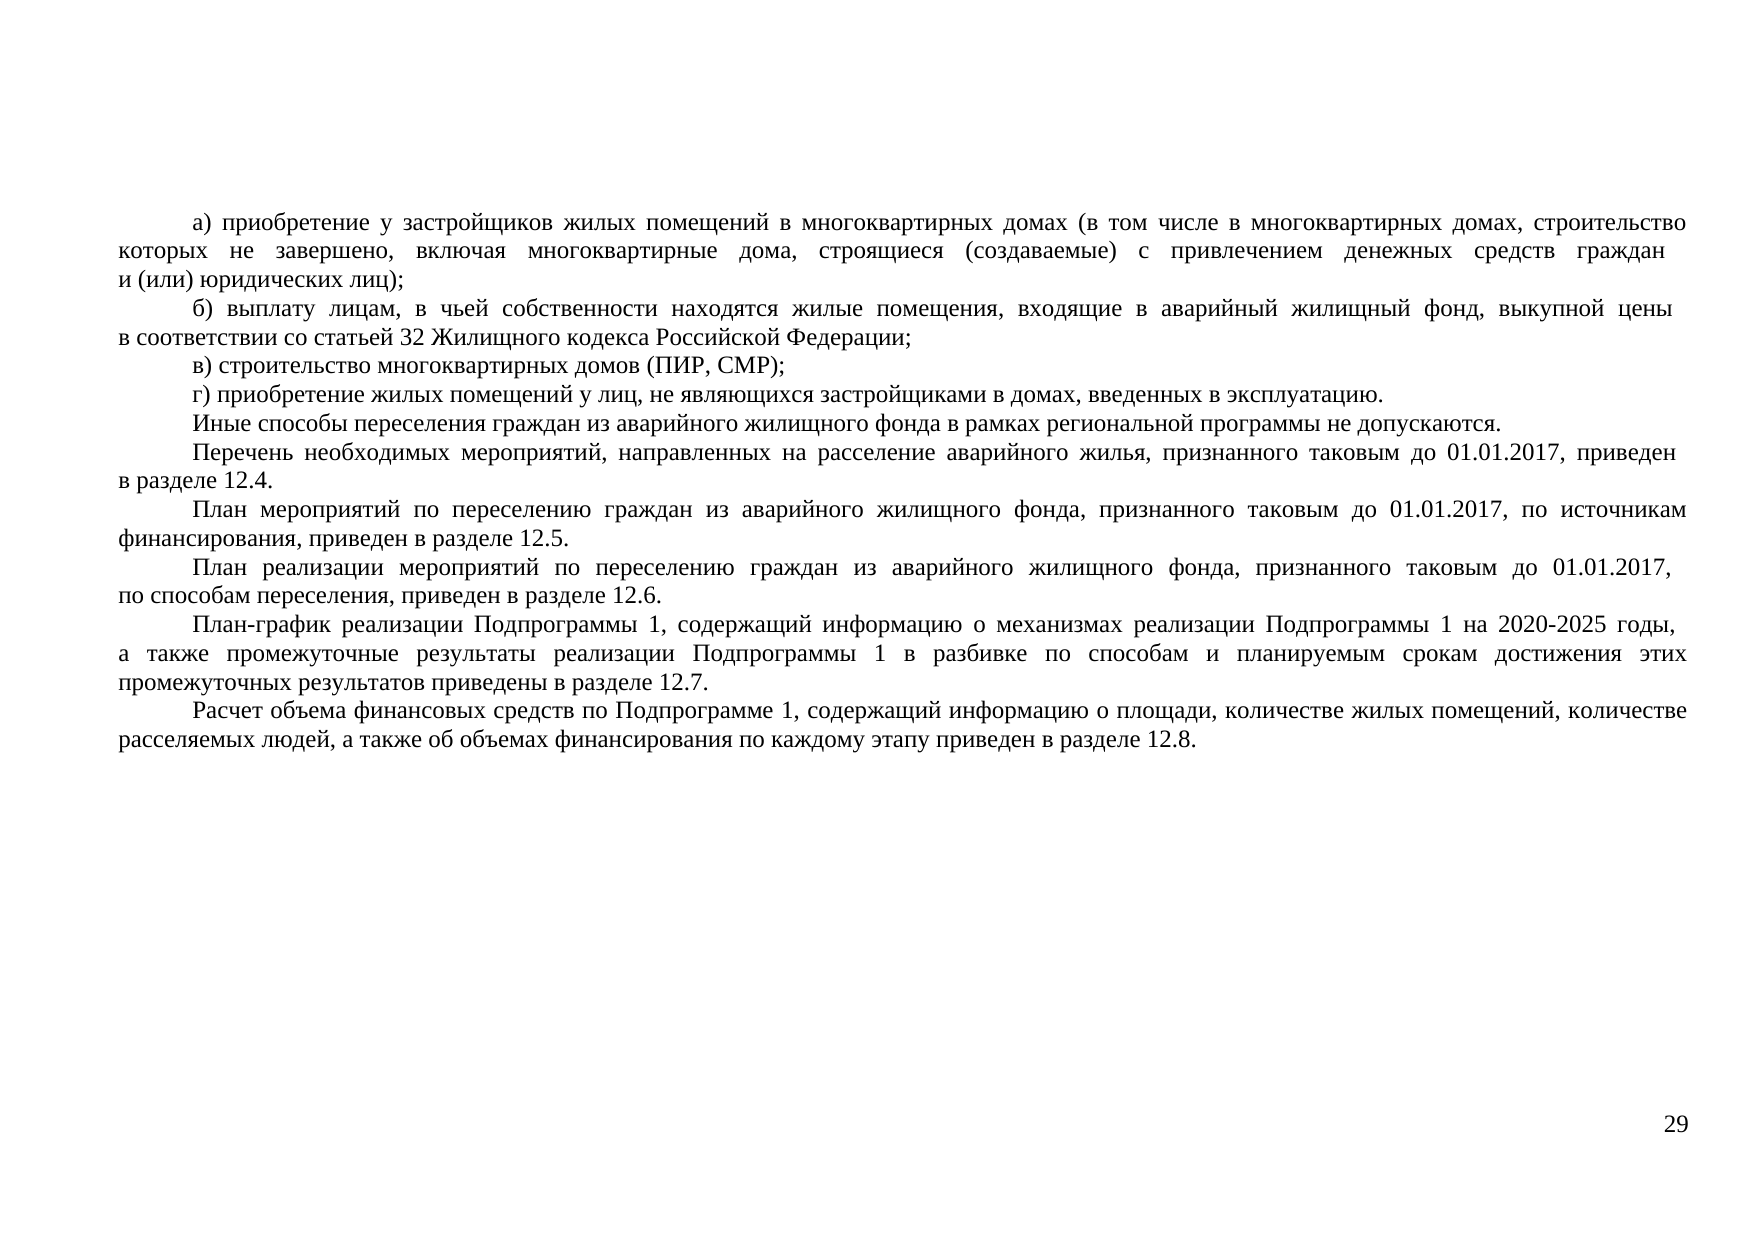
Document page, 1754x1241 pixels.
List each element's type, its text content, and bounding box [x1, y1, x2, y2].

text а) приобретение у застройщиков жилых помещений в многоквартирных домах (в том числе в многоквартирных домах, строительство которых не завершено, включая многоквартирные дома, строящиеся (создаваемые) с привлечением денежных средств граждан и (или) юридических лиц); [118, 207, 1688, 293]
text в) строительство многоквартирных домов (ПИР, СМР); [118, 351, 1688, 379]
text б) выплату лицам, в чьей собственности находятся жилые помещения, входящие в аварийный жилищный фонд, выкупной цены в соответствии со статьей 32 Жилищного кодекса Российской Федерации; [118, 293, 1688, 351]
text Перечень необходимых мероприятий, направленных на расселение аварийного жилья, признанного таковым до 01.01.2017, приведен в разделе 12.4. [118, 437, 1688, 494]
text План реализации мероприятий по переселению граждан из аварийного жилищного фонда, признанного таковым до 01.01.2017, по способам переселения, приведен в разделе 12.6. [118, 552, 1688, 609]
text Расчет объема финансовых средств по Подпрограмме 1, содержащий информацию о площади, количестве жилых помещений, количестве расселяемых людей, а также об объемах финансирования по каждому этапу приведен в разделе 12.8. [118, 696, 1688, 753]
text г) приобретение жилых помещений у лиц, не являющихся застройщиками в домах, введенных в эксплуатацию. [118, 379, 1688, 408]
text План мероприятий по переселению граждан из аварийного жилищного фонда, признанного таковым до 01.01.2017, по источникам финансирования, приведен в разделе 12.5. [118, 494, 1688, 552]
text Иные способы переселения граждан из аварийного жилищного фонда в рамках региональной программы не допускаются. [118, 408, 1688, 437]
text План-график реализации Подпрограммы 1, содержащий информацию о механизмах реализации Подпрограммы 1 на 2020-2025 годы, а также промежуточные результаты реализации Подпрограммы 1 в разбивке по способам и планируемым срокам достижения этих промежуточных результатов приведены в разделе 12.7. [118, 609, 1688, 696]
